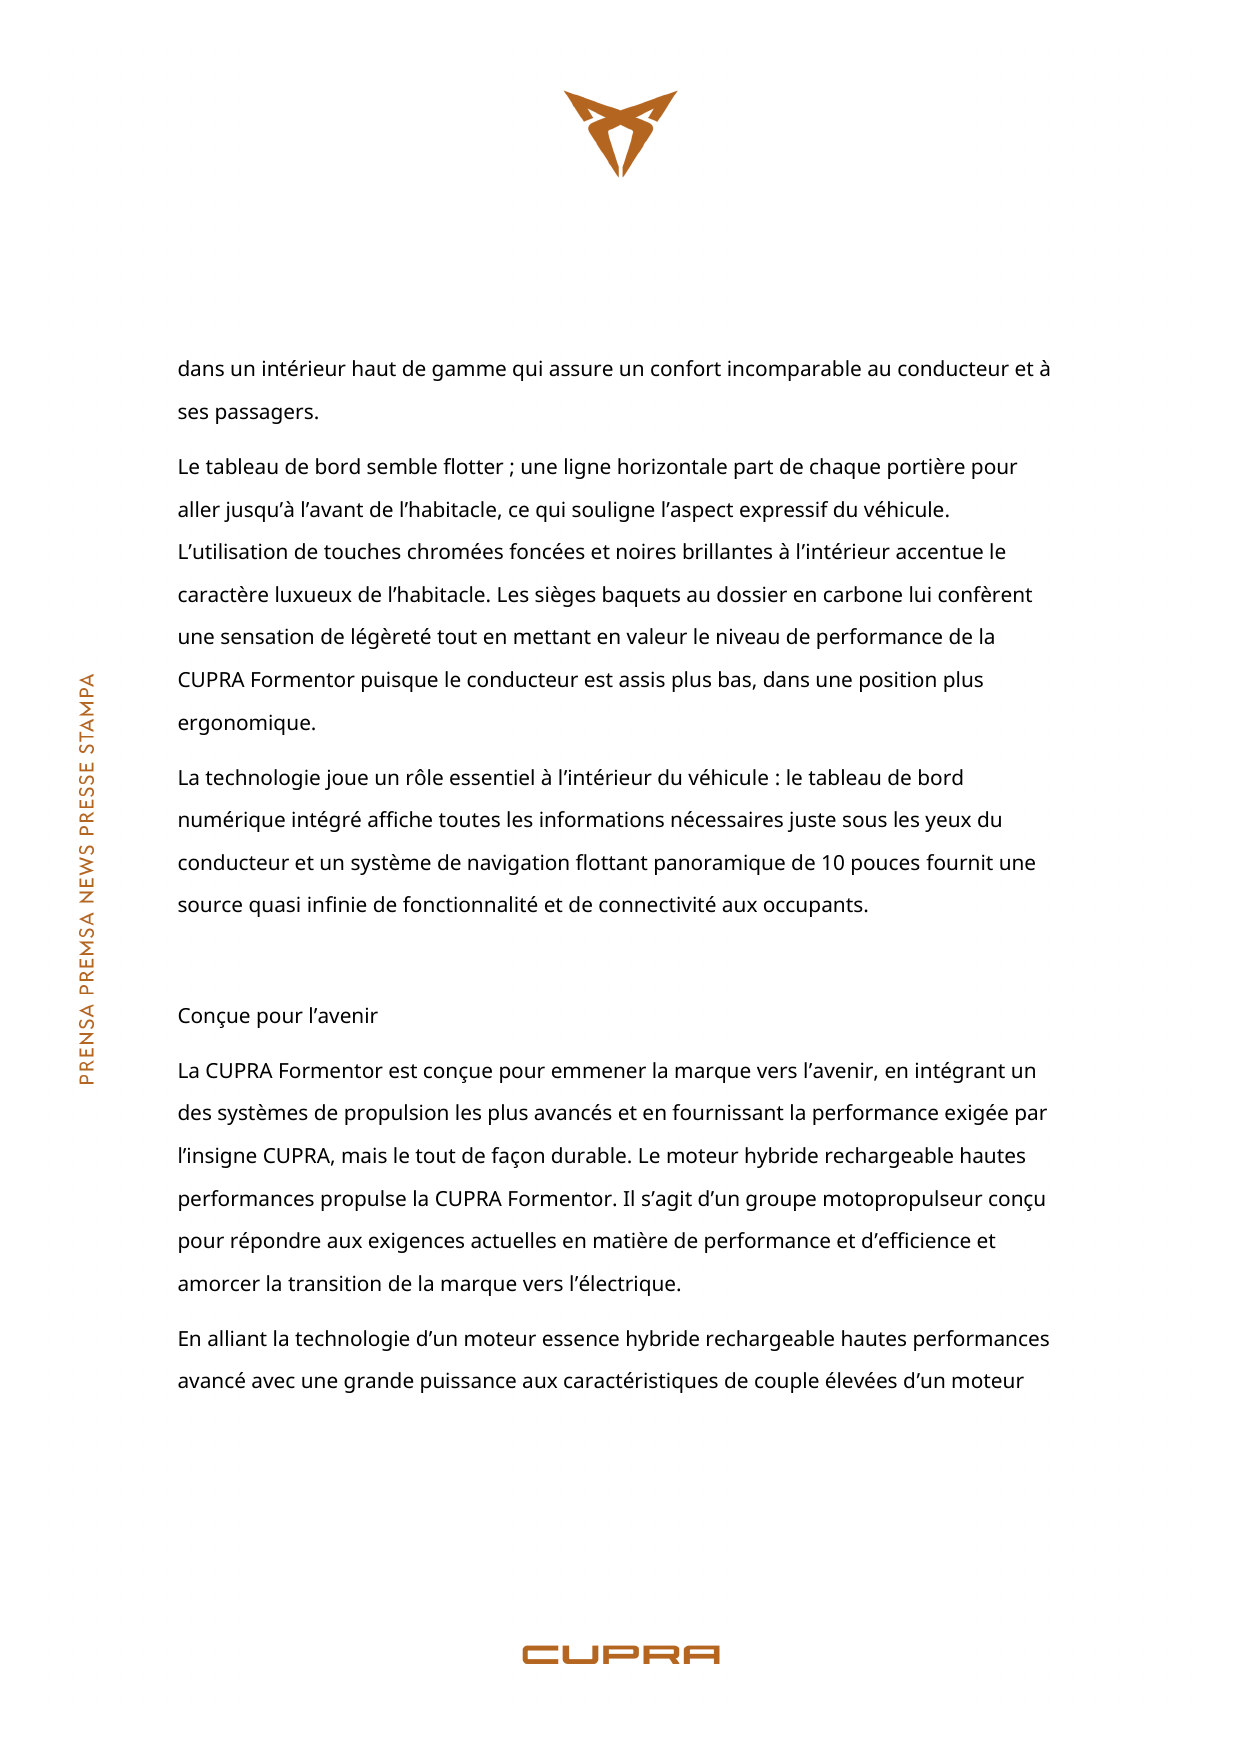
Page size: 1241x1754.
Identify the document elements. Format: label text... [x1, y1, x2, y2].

text La CUPRA Formentor est conçue pour emmener la marque vers l’avenir, en intégrant un des systèmes de propulsion les plus avancés et en fournissant la performance exigée par l’insigne CUPRA, mais le tout de façon durable. Le moteur hybride rechargeable hautes performances propulse la CUPRA Formentor. Il s’agit d’un groupe motopropulseur conçu pour répondre aux exigences actuelles en matière de performance et d’efficience et amorcer la transition de la marque vers l’électrique. [177, 1056, 1063, 1297]
picture [25, 36, 1215, 1718]
text Conçue pour l’avenir [177, 1001, 1063, 1029]
text Le tableau de bord semble flotter ; une ligne horizontale part de chaque portière pour aller jusqu’à l’avant de l’habitacle, ce qui souligne l’aspect expressif du véhicule. L’utilisation de touches chromées foncées et noires brillantes à l’intérieur accentue le caractère luxueux de l’habitacle. Les sièges baquets au dossier en carbone lui confèrent une sensation de légèreté tout en mettant en valeur le niveau de performance de la CUPRA Formentor puisque le conducteur est assis plus bas, dans une position plus ergonomique. [177, 452, 1063, 736]
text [177, 354, 1063, 425]
text La technologie joue un rôle essentiel à l’intérieur du véhicule : le tableau de bord numérique intégré affiche toutes les informations nécessaires juste sous les yeux du conducteur et un système de navigation flottant panoramique de 10 pouces fournit une source quasi infinie de fonctionnalité et de connectivité aux occupants. [177, 763, 1063, 919]
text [177, 1324, 1063, 1395]
